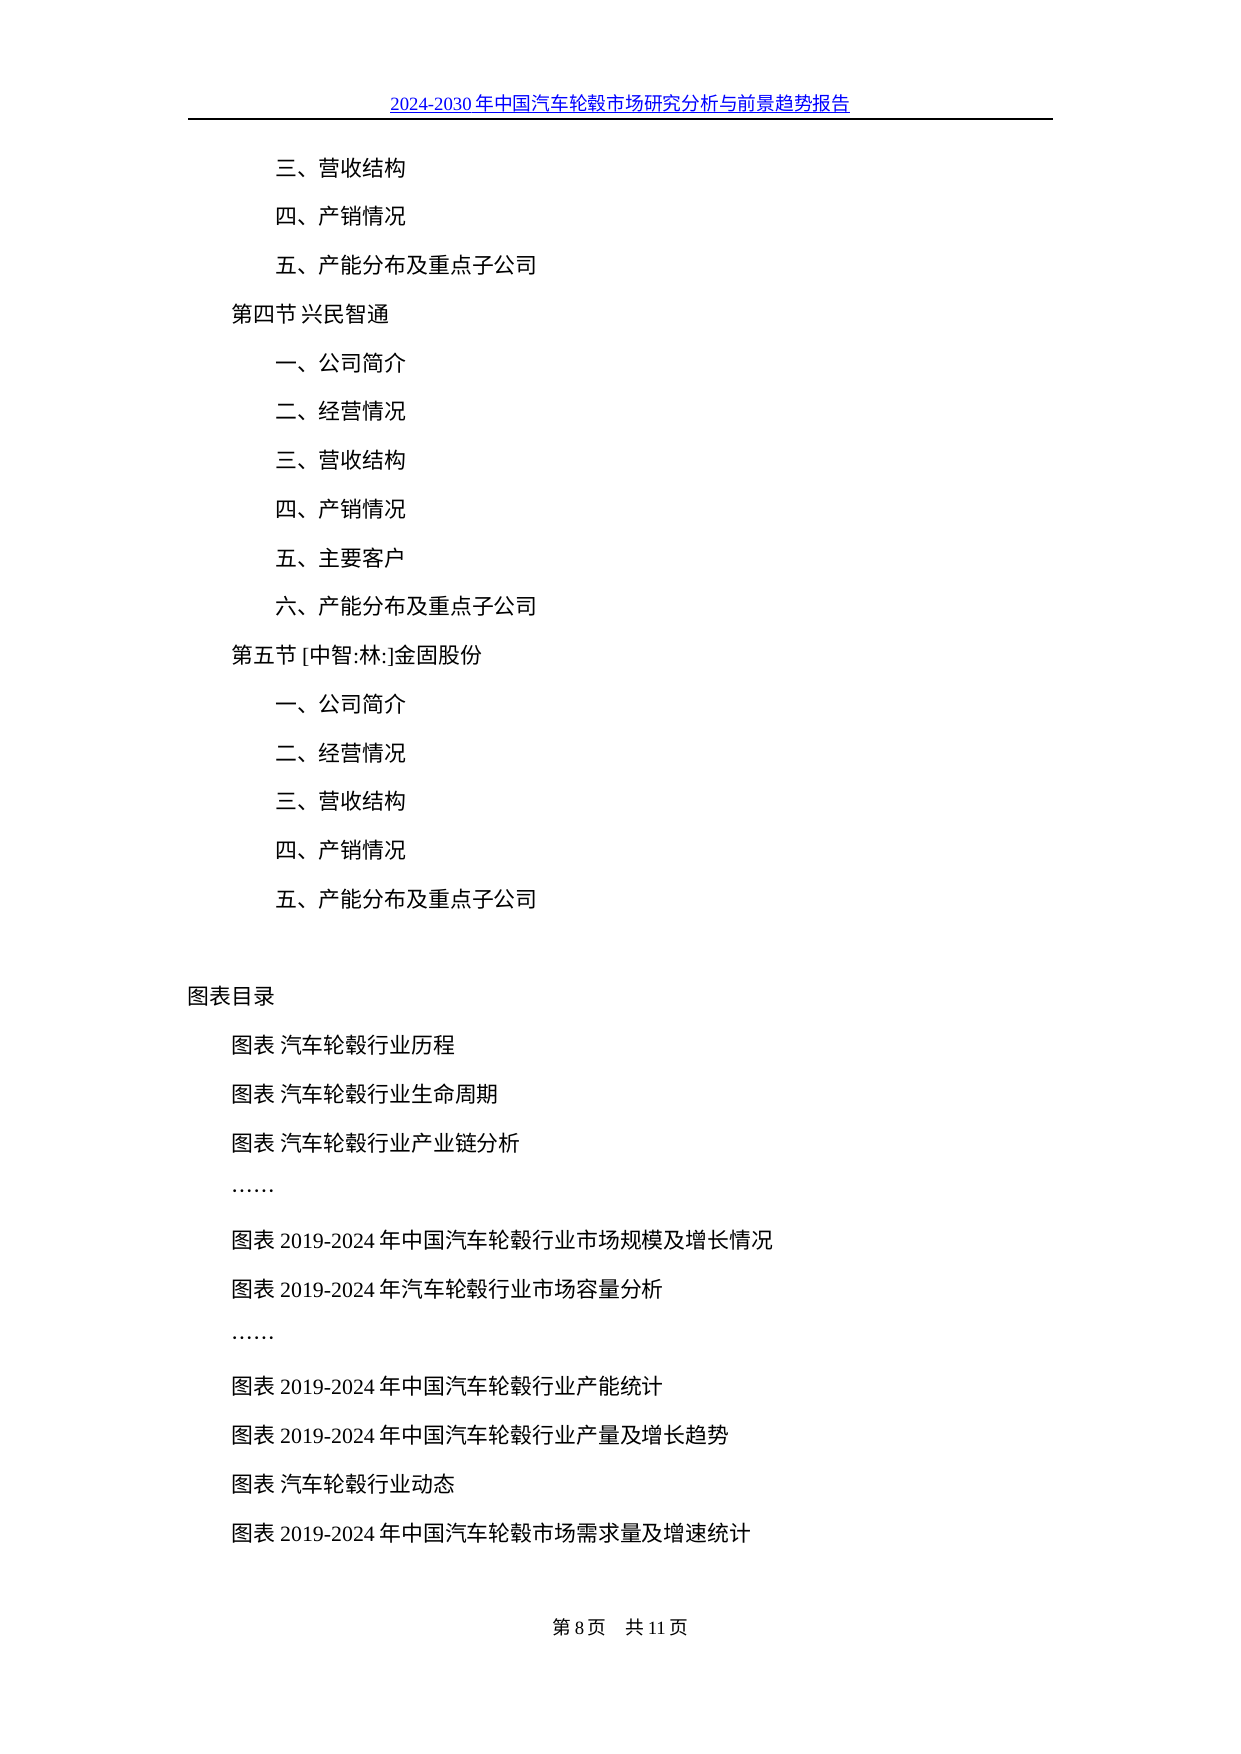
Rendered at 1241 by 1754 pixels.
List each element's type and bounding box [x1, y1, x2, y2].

text [187, 150, 1053, 1548]
